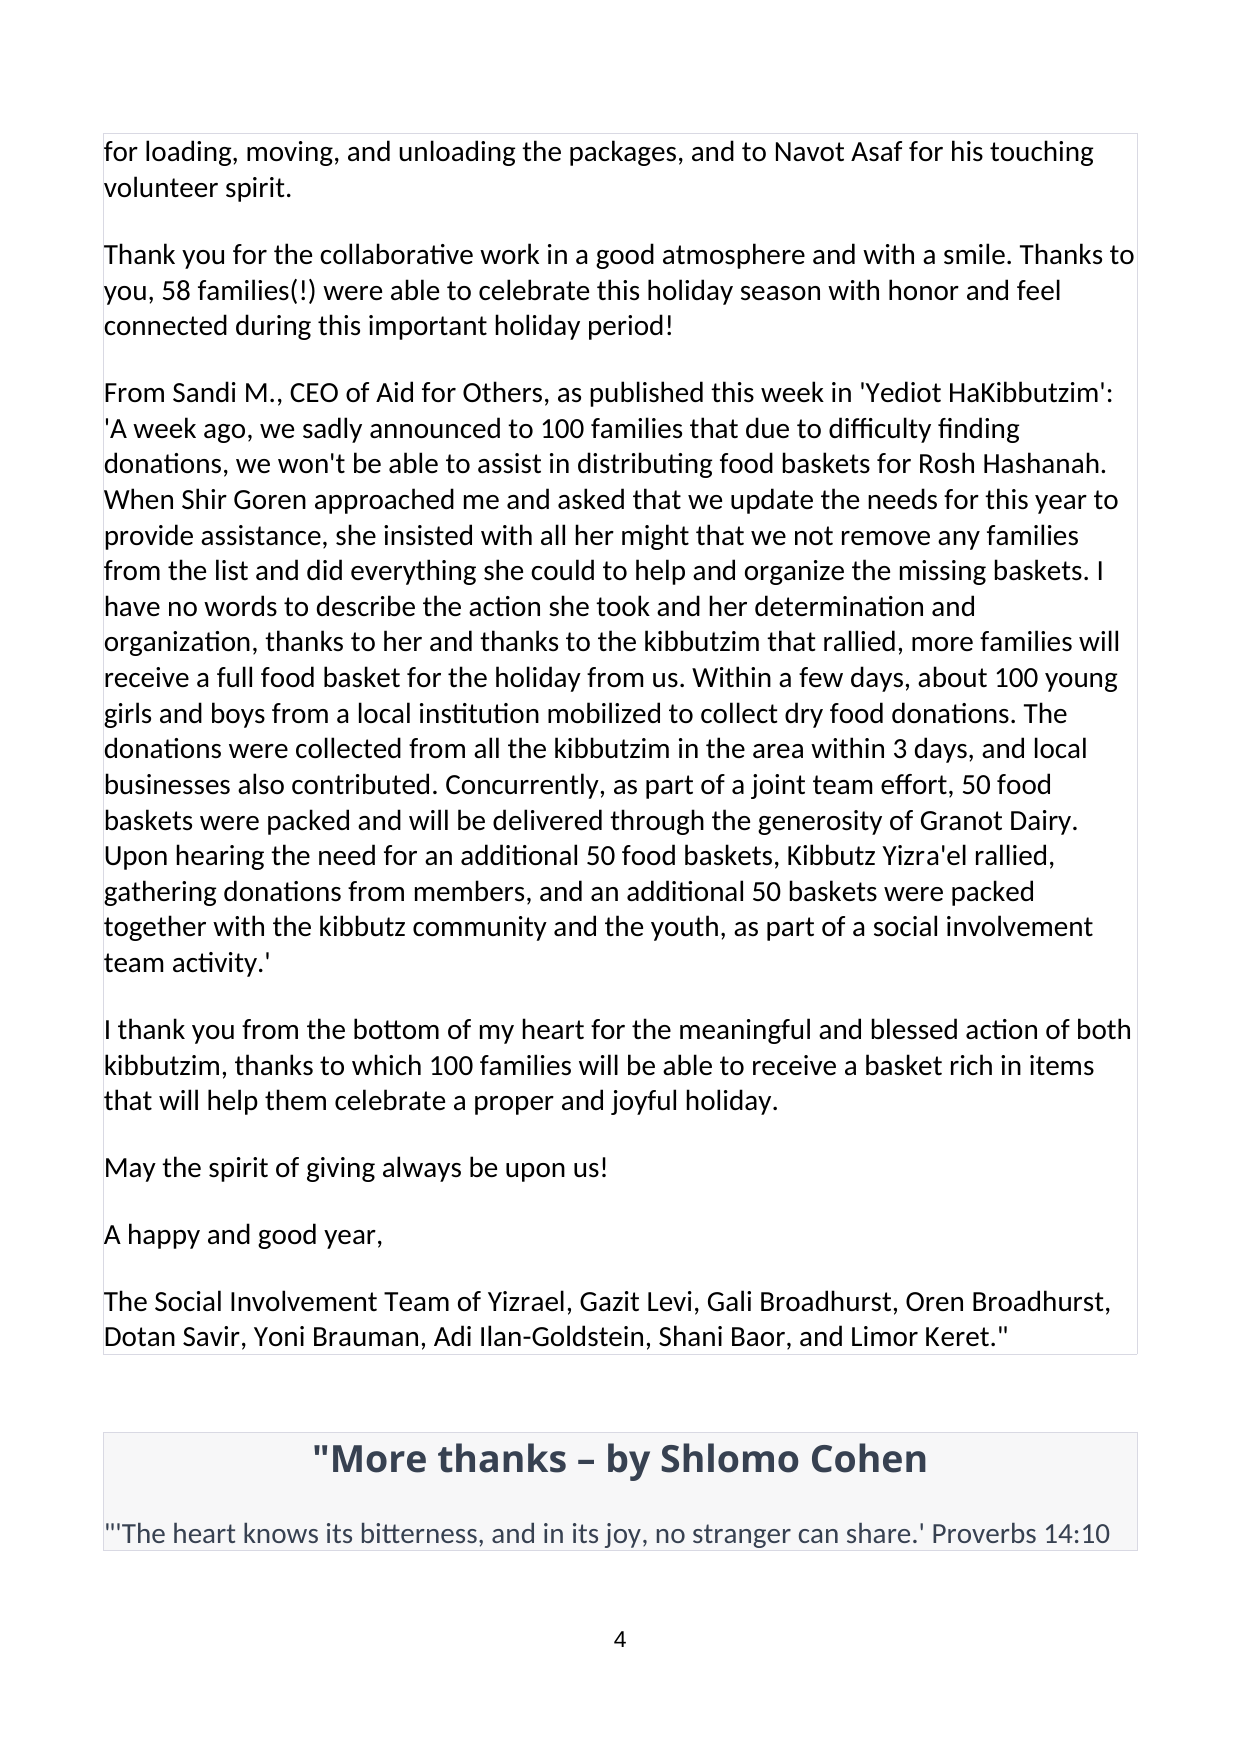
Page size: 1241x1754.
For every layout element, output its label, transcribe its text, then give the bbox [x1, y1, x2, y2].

text "More thanks – by Shlomo Cohen [104, 1433, 1137, 1483]
text Thank you for the collaborative work in a good atmosphere and with a smile. Thanks to you, 58 families(!) were able to celebrate this holiday season with honor and feel connected during this important holiday period! [104, 235, 1137, 343]
text May the spirit of giving always be upon us! [104, 1148, 1137, 1185]
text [104, 134, 1137, 205]
text I thank you from the bottom of my heart for the meaningful and blessed action of both kibbutzim, thanks to which 100 families will be able to receive a basket rich in items that will help them celebrate a proper and joyful holiday. [104, 1010, 1137, 1118]
text "'The heart knows its bitterness, and in its joy, no stranger can share.' Proverbs 14:10 [104, 1514, 1137, 1550]
text The Social Involvement Team of Yizrael, Gazit Levi, Gali Broadhurst, Oren Broadhurst, Dotan Savir, Yoni Brauman, Adi Ilan-Goldstein, Shani Baor, and Limor Keret." [104, 1282, 1137, 1354]
text A happy and good year, [104, 1215, 1137, 1252]
text From Sandi M., CEO of Aid for Others, as published this week in 'Yediot HaKibbutzim': 'A week ago, we sadly announced to 100 families that due to difficulty finding donations, we won't be able to assist in distributing food baskets for Rosh Hashanah. When Shir Goren approached me and asked that we update the needs for this year to provide assistance, she insisted with all her might that we not remove any families from the list and did everything she could to help and organize the missing baskets. I have no words to describe the action she took and her determination and organization, thanks to her and thanks to the kibbutzim that rallied, more families will receive a full food basket for the holiday from us. Within a few days, about 100 young girls and boys from a local institution mobilized to collect dry food donations. The donations were collected from all the kibbutzim in the area within 3 days, and local businesses also contributed. Concurrently, as part of a joint team effort, 50 food baskets were packed and will be delivered through the generosity of Granot Dairy. Upon hearing the need for an additional 50 food baskets, Kibbutz Yizra'el rallied, gathering donations from members, and an additional 50 baskets were packed together with the kibbutz community and the youth, as part of a social involvement team activity.' [104, 373, 1137, 980]
